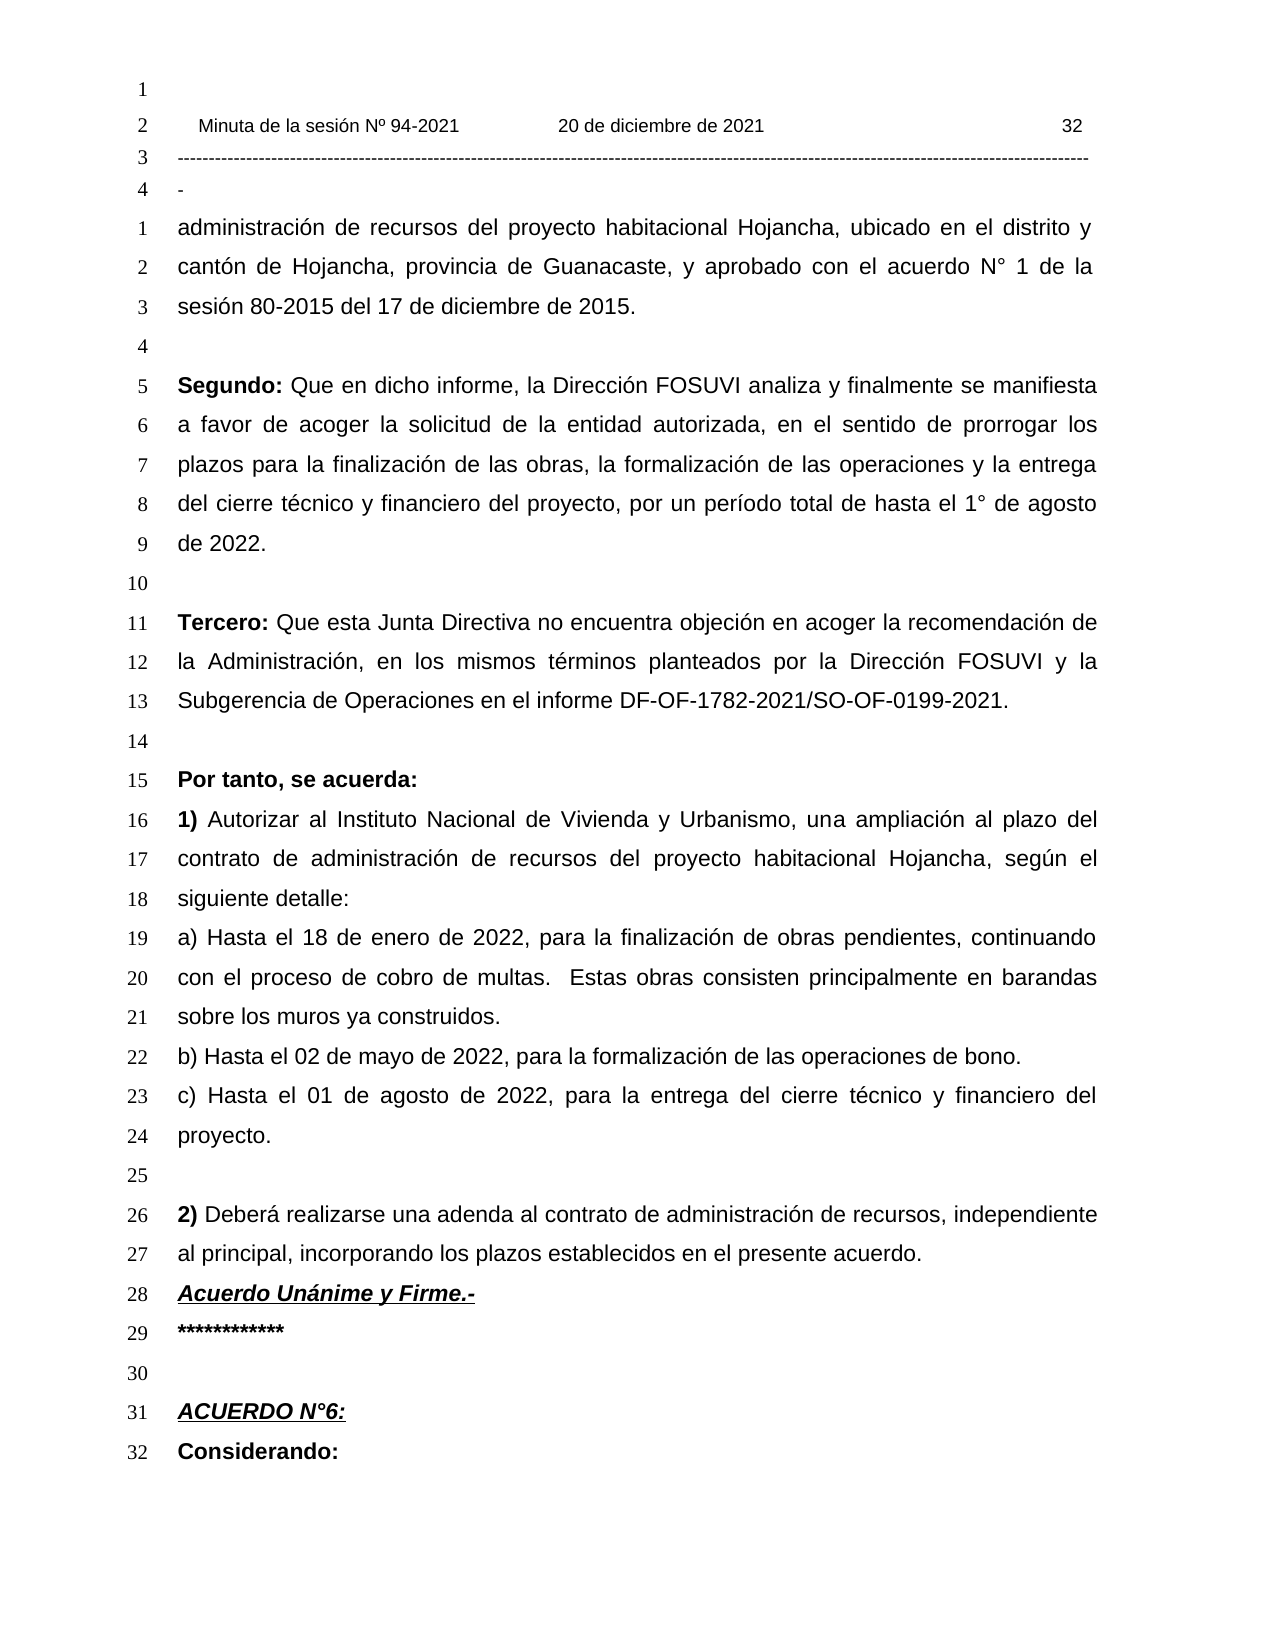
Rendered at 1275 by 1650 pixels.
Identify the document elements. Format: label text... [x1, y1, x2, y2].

text c) Hasta el 01 de agosto de 2022, para la entrega del cierre técnico y financiero del proyecto. [177, 1082, 1098, 1148]
text 1) Autorizar al Instituto Nacional de Vivienda y Urbanismo, una ampliación al plazo del contrato de administración de recursos del proyecto habitacional Hojancha, según el siguiente detalle: [177, 806, 1098, 911]
text Tercero: Que esta Junta Directiva no encuentra objeción en acoger la recomendación de la Administración, en los mismos términos planteados por la Dirección FOSUVI y la Subgerencia de Operaciones en el informe DF-OF-1782-2021/SO-OF-0199-2021. [177, 608, 1098, 714]
text 2) Deberá realizarse una adenda al contrato de administración de recursos, independiente al principal, incorporando los plazos establecidos en el presente acuerdo. [177, 1201, 1098, 1267]
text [177, 214, 1092, 319]
text Por tanto, se acuerda: [177, 766, 1098, 793]
text a) Hasta el 18 de enero de 2022, para la finalización de obras pendientes, continuando con el proceso de cobro de multas. Estas obras consisten principalmente en barandas sobre los muros ya construidos. [177, 924, 1098, 1030]
text ************ [177, 1319, 1098, 1346]
subtitle ACUERDO N°6: [177, 1398, 1098, 1424]
text Considerando: [177, 1438, 1098, 1464]
text b) Hasta el 02 de mayo de 2022, para la formalización de las operaciones de bono. [177, 1043, 1098, 1069]
text Segundo: Que en dicho informe, la Dirección FOSUVI analiza y finalmente se manifiesta a favor de acoger la solicitud de la entidad autorizada, en el sentido de prorrogar los plazos para la finalización de las obras, la formalización de las operaciones y la entrega del cierre técnico y financiero del proyecto, por un período total de hasta el 1° de agosto de 2022. [177, 372, 1098, 556]
subtitle Acuerdo Unánime y Firme.- [177, 1280, 1098, 1306]
